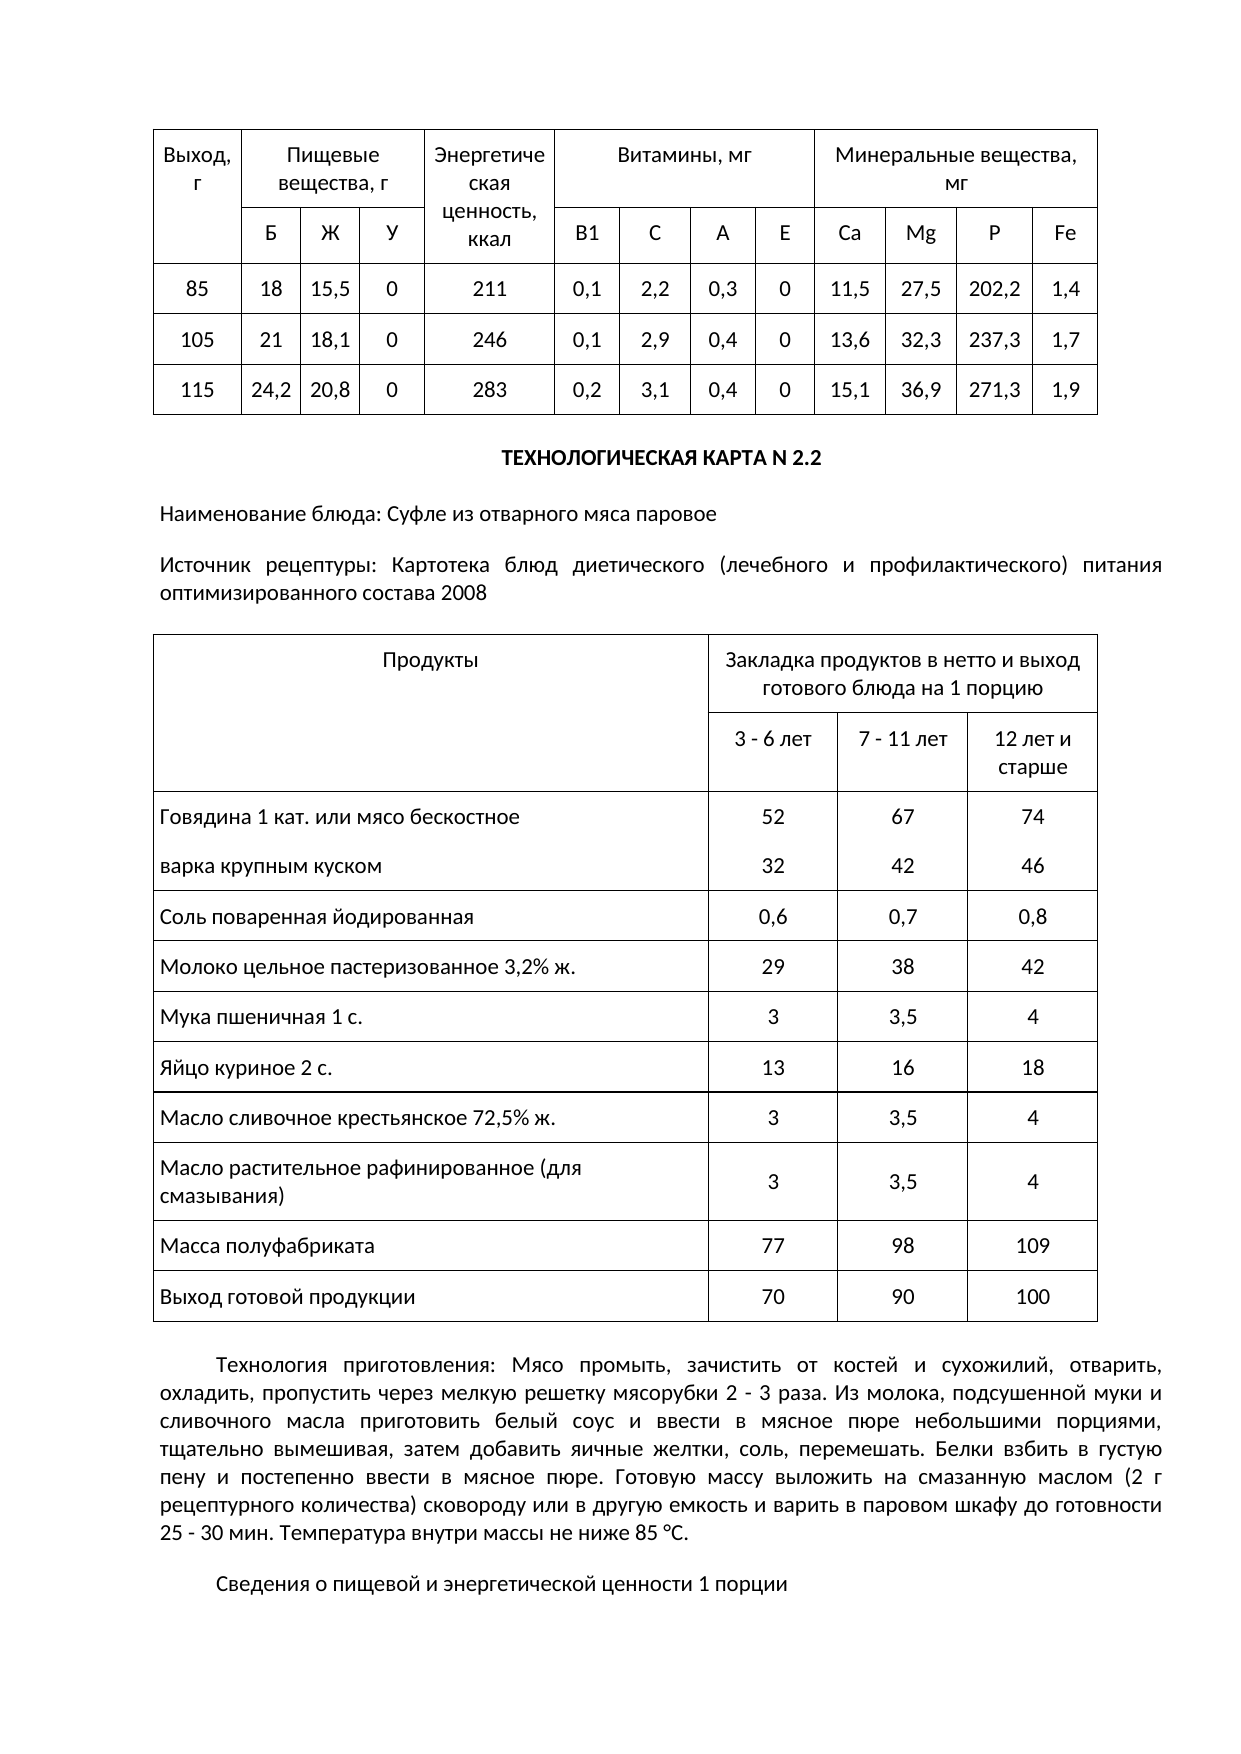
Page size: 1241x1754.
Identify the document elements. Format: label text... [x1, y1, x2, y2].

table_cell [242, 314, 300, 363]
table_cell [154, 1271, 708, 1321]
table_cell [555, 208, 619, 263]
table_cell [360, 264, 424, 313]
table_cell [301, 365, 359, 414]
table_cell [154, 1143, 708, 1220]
text Наименование блюда: Суфле из отварного мяса паровое [159, 499, 1163, 527]
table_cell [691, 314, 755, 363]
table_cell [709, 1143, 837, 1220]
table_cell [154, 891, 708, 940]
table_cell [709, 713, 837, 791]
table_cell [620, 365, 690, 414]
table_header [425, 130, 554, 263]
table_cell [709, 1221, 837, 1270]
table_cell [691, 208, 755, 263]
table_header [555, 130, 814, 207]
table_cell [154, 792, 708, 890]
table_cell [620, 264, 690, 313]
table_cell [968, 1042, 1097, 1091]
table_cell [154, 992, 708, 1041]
title ТЕХНОЛОГИЧЕСКАЯ КАРТА N 2.2 [159, 443, 1163, 471]
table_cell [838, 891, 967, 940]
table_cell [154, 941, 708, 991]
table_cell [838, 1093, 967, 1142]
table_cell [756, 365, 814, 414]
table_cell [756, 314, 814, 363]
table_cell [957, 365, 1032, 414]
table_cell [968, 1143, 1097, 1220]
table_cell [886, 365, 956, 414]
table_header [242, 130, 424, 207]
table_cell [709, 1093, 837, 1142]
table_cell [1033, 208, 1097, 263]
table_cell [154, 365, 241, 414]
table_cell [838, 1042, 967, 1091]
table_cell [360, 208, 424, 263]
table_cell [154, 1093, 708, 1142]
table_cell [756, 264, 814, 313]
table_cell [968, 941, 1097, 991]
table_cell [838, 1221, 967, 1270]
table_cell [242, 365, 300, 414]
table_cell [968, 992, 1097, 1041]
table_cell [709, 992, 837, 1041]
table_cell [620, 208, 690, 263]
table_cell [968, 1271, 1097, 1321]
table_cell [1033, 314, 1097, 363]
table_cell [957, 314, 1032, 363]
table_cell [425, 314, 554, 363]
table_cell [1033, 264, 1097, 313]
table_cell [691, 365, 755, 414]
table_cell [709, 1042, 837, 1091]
text Технология приготовления: Мясо промыть, зачистить от костей и сухожилий, отварить, охладить, пропустить через мелкую решетку мясорубки 2 - 3 раза. Из молока, подсушенной муки и сливочного масла приготовить белый соус и ввести в мясное пюре небольшими порциями, тщательно вымешивая, затем добавить яичные желтки, соль, перемешать. Белки взбить в густую пену и постепенно ввести в мясное пюре. Готовую массу выложить на смазанную маслом (2 г рецептурного количества) сковороду или в другую емкость и варить в паровом шкафу до готовности 25 - 30 мин. Температура внутри массы не ниже 85 °C. [159, 1350, 1163, 1546]
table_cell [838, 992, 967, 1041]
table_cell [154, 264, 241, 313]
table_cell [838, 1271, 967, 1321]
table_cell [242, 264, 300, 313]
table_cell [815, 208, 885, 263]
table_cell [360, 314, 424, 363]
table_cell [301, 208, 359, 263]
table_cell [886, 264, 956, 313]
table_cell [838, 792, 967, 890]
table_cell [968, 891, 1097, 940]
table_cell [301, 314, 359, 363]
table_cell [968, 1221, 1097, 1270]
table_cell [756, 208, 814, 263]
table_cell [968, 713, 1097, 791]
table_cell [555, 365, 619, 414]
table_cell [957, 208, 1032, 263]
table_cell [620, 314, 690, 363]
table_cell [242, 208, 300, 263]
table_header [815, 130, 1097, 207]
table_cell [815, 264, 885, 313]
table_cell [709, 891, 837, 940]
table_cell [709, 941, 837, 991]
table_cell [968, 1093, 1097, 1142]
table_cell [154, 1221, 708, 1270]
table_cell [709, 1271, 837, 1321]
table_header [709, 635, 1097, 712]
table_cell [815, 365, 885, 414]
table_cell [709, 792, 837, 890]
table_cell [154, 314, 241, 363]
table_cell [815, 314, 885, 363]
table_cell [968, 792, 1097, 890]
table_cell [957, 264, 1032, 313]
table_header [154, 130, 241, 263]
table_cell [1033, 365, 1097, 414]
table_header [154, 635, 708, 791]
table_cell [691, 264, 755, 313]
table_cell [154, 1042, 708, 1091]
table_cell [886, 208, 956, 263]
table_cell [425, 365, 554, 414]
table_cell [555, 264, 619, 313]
text Источник рецептуры: Картотека блюд диетического (лечебного и профилактического) питания оптимизированного состава 2008 [159, 550, 1163, 606]
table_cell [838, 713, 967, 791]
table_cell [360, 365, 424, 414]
text Сведения о пищевой и энергетической ценности 1 порции [159, 1569, 1163, 1597]
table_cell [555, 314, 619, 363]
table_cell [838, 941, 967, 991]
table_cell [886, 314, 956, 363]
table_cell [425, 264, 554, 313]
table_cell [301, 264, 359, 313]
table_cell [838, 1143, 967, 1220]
